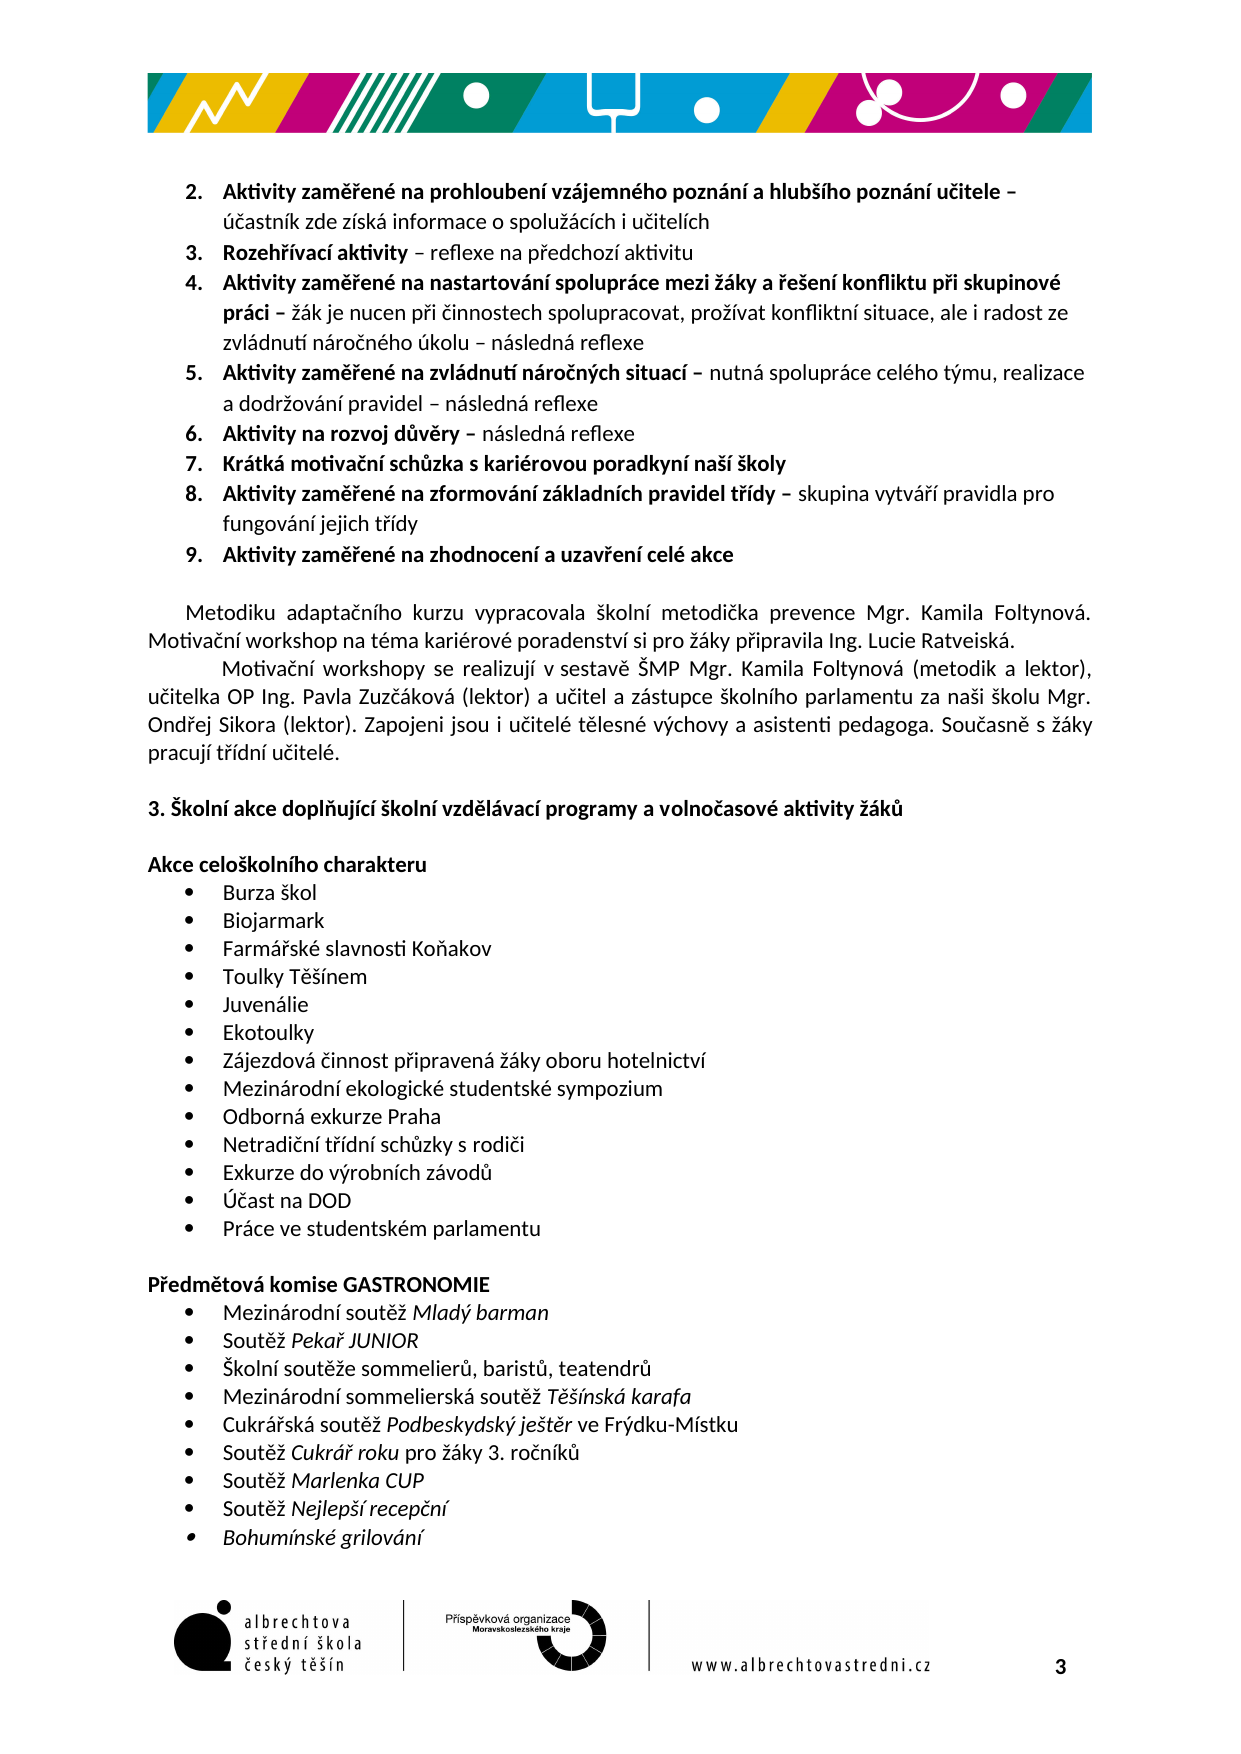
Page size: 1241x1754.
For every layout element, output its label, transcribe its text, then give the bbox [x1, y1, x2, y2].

list Zájezdová činnost připravená žáky oboru hotelnictví [185, 1046, 1092, 1074]
list Krátká motivační schůzka s kariérovou poradkyní naší školy [185, 449, 1092, 477]
list Juvenálie [185, 990, 1092, 1018]
list Ekotoulky [185, 1018, 1092, 1046]
list Netradiční třídní schůzky s rodiči [185, 1130, 1092, 1158]
list Farmářské slavnosti Koňakov [185, 934, 1092, 962]
list Aktivity zaměřené na zformování základních pravidel třídy – skupina vytváří pravidla pro fungování jejich třídy [185, 479, 1092, 537]
list Toulky Těšínem [185, 962, 1092, 990]
picture [587, 73, 640, 133]
text Akce celoškolního charakteru [148, 850, 1092, 878]
list Soutěž Cukrář roku pro žáky 3. ročníků [185, 1438, 1092, 1467]
list Soutěž Marlenka CUP [185, 1467, 1092, 1494]
text Metodiku adaptačního kurzu vypracovala školní metodička prevence Mgr. Kamila Foltynová. Motivační workshop na téma kariérové poradenství si pro žáky připravila Ing. Lucie Ratveiská. [148, 598, 1092, 654]
list Burza škol [185, 878, 1092, 906]
picture [174, 1600, 930, 1675]
list Aktivity zaměřené na nastartování spolupráce mezi žáky a řešení konfliktu při skupinové práci – žák je nucen při činnostech spolupracovat, prožívat konfliktní situace, ale i radost ze zvládnutí náročného úkolu – následná reflexe [185, 268, 1092, 356]
list Aktivity zaměřené na zhodnocení a uzavření celé akce [185, 540, 1092, 568]
text Předmětová komise GASTRONOMIE [148, 1270, 1092, 1298]
list Aktivity zaměřené na zvládnutí náročných situací – nutná spolupráce celého týmu, realizace a dodržování pravidel – následná reflexe [185, 358, 1092, 417]
list Odborná exkurze Praha [185, 1102, 1092, 1130]
list Exkurze do výrobních závodů [185, 1158, 1092, 1186]
picture [695, 98, 719, 123]
list Bohumínské grilování [185, 1523, 1092, 1551]
list Aktivity na rozvoj důvěry – následná reflexe [185, 419, 1092, 447]
picture [147, 73, 162, 98]
list Rozehřívací aktivity – reflexe na předchozí aktivitu [185, 238, 1092, 266]
picture [757, 73, 1092, 133]
list Práce ve studentském parlamentu [185, 1214, 1092, 1242]
list Mezinárodní ekologické studentské sympozium [185, 1074, 1092, 1102]
list Biojarmark [185, 906, 1092, 934]
text Motivační workshopy se realizují v sestavě ŠMP Mgr. Kamila Foltynová (metodik a lektor), učitelka OP Ing. Pavla Zuzčáková (lektor) a učitel a zástupce školního parlamentu za naši školu Mgr. Ondřej Sikora (lektor). Zapojeni jsou i učitelé tělesné výchovy a asistenti pedagoga. Současně s žáky pracují třídní učitelé. [148, 654, 1092, 766]
list Mezinárodní soutěž Mladý barman [185, 1298, 1092, 1326]
list Aktivity zaměřené na prohloubení vzájemného poznání a hlubšího poznání učitele – účastník zde získá informace o spolužácích i učitelích [185, 177, 1092, 235]
list Mezinárodní sommelierská soutěž Těšínská karafa [185, 1382, 1092, 1411]
list Školní soutěže sommelierů, baristů, teatendrů [185, 1354, 1092, 1382]
picture [154, 73, 545, 133]
list Soutěž Nejlepší recepční [185, 1494, 1092, 1523]
list Účast na DOD [185, 1186, 1092, 1214]
list Soutěž Pekař JUNIOR [185, 1326, 1092, 1354]
list Cukrářská soutěž Podbeskydský ještěr ve Frýdku-Místku [185, 1411, 1092, 1438]
text 3. Školní akce doplňující školní vzdělávací programy a volnočasové aktivity žáků [148, 794, 1092, 822]
